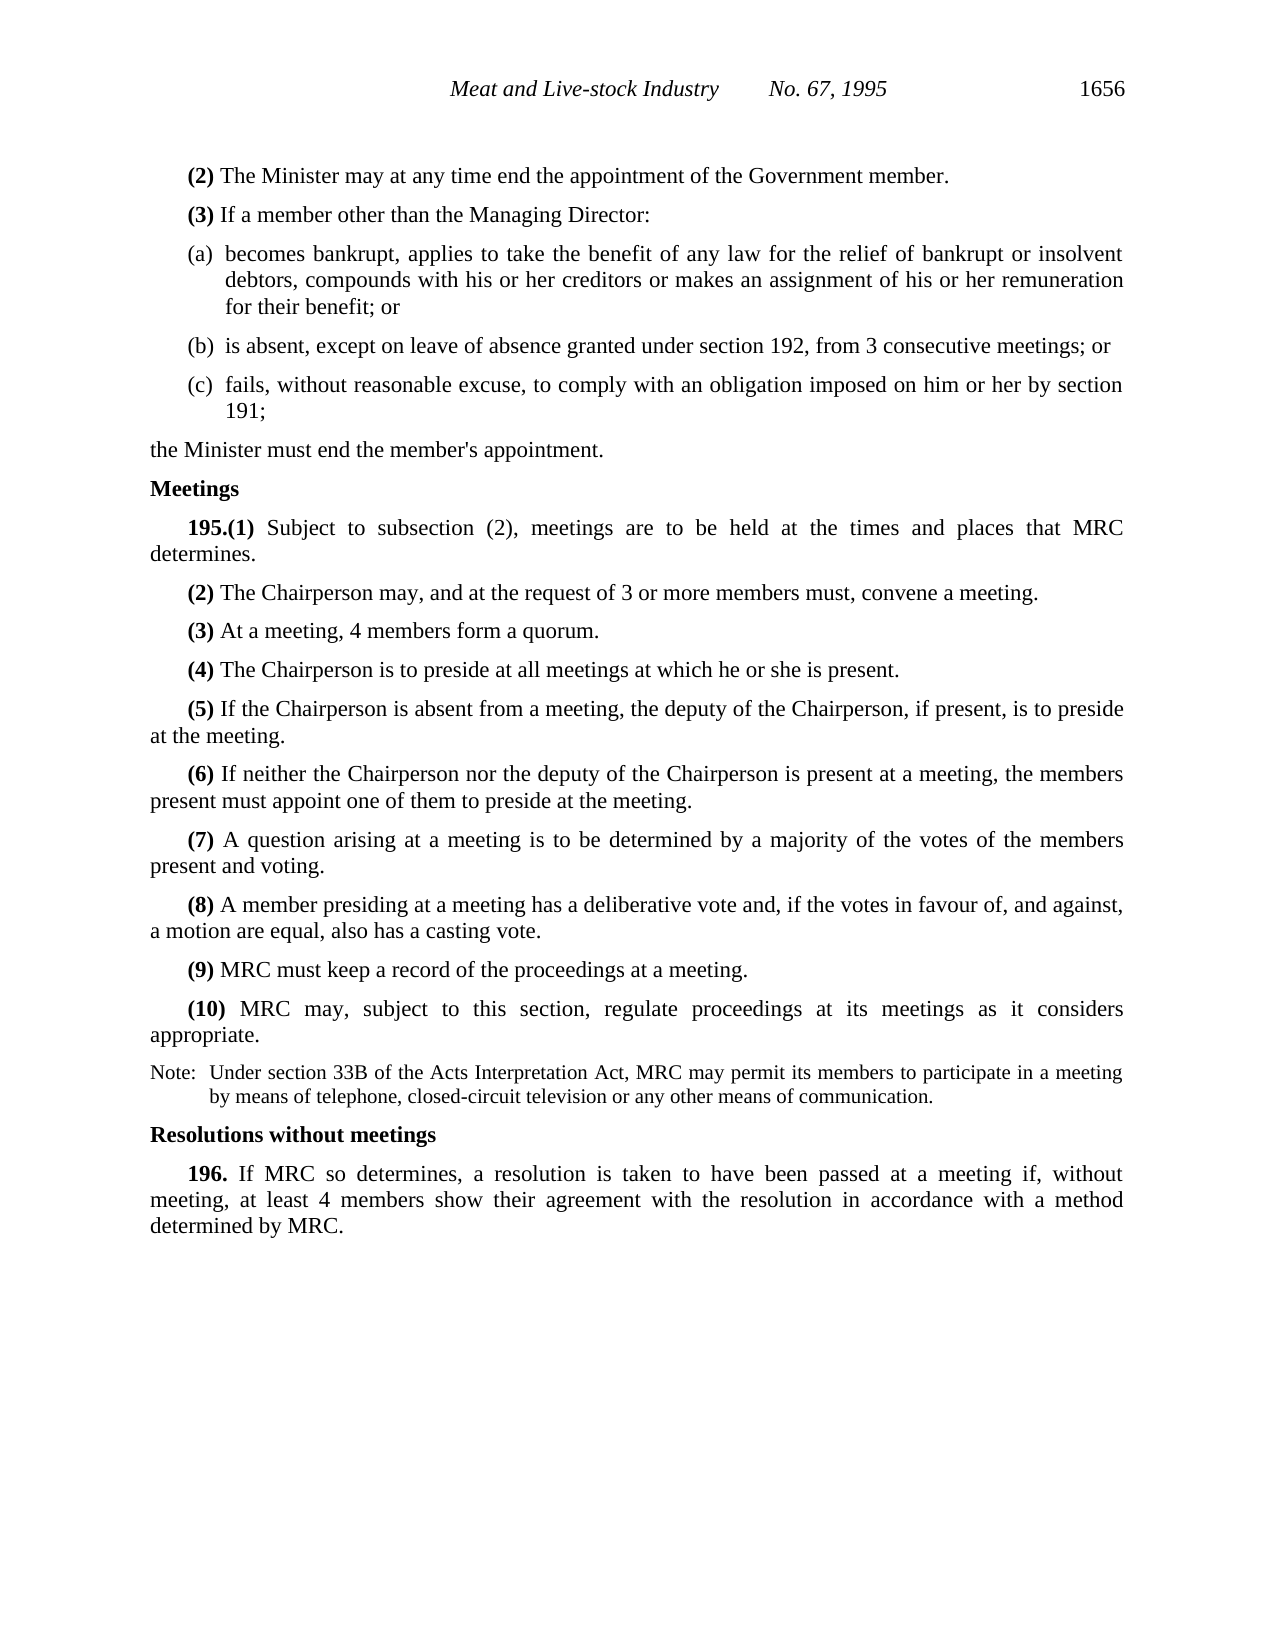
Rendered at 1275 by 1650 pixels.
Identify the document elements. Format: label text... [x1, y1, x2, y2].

text Note: Under section 33B of the Acts Interpretation Act, MRC may permit its members to participate in a meeting by means of telephone, closed-circuit television or any other means of communication. [150, 1060, 1125, 1108]
text (8) A member presiding at a meeting has a deliberative vote and, if the votes in favour of, and against, a motion are equal, also has a casting vote. [150, 891, 1125, 944]
text (3) If a member other than the Managing Director: [150, 201, 1125, 228]
text Meetings [150, 475, 1125, 501]
text (4) The Chairperson is to preside at all meetings at which he or she is present. [150, 656, 1125, 683]
text (9) MRC must keep a record of the proceedings at a meeting. [150, 956, 1125, 982]
text (7) A question arising at a meeting is to be determined by a majority of the votes of the members present and voting. [150, 826, 1125, 878]
text (2) The Chairperson may, and at the request of 3 or more members must, convene a meeting. [150, 579, 1125, 605]
text (3) At a meeting, 4 members form a quorum. [150, 618, 1125, 644]
text (10) MRC may, subject to this section, regulate proceedings at its meetings as it considers appropriate. [150, 995, 1125, 1048]
text (6) If neither the Chairperson nor the deputy of the Chairperson is present at a meeting, the members present must appoint one of them to preside at the meeting. [150, 761, 1125, 813]
text 195.(1) Subject to subsection (2), meetings are to be held at the times and places that MRC determines. [150, 513, 1125, 566]
text Resolutions without meetings [150, 1121, 1125, 1147]
text (5) If the Chairperson is absent from a meeting, the deputy of the Chairperson, if present, is to preside at the meeting. [150, 695, 1125, 748]
text (a) becomes bankrupt, applies to take the benefit of any law for the relief of bankrupt or insolvent debtors, compounds with his or her creditors or makes an assignment of his or her remuneration for their benefit; or [187, 240, 1125, 319]
text the Minister must end the member's appointment. [150, 436, 1125, 462]
text (b) is absent, except on leave of absence granted under section 192, from 3 consecutive meetings; or [187, 332, 1125, 358]
text (c) fails, without reasonable excuse, to comply with an obligation imposed on him or her by section 191; [187, 371, 1125, 423]
text (2) The Minister may at any time end the appointment of the Government member. [150, 162, 1125, 189]
text 196. If MRC so determines, a resolution is taken to have been passed at a meeting if, without meeting, at least 4 members show their agreement with the resolution in accordance with a method determined by MRC. [150, 1160, 1125, 1239]
